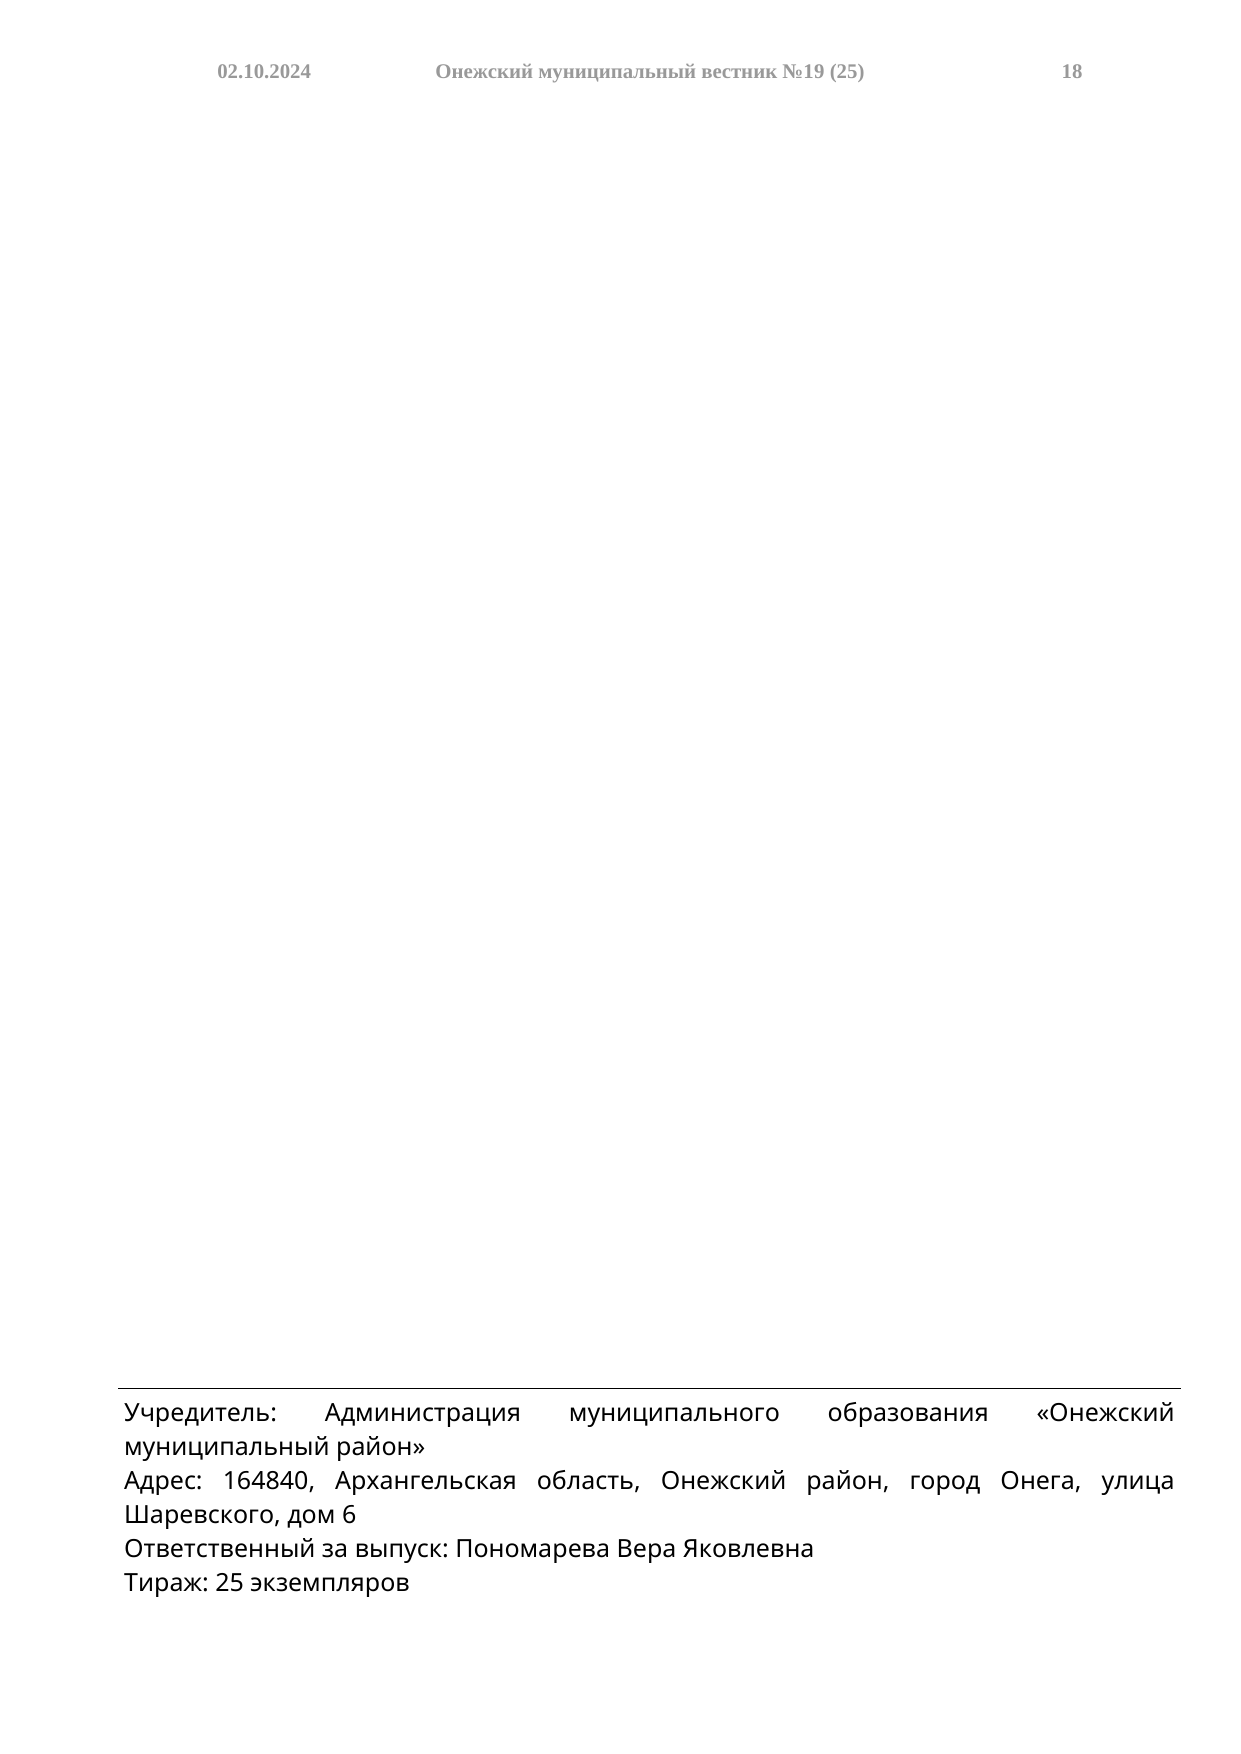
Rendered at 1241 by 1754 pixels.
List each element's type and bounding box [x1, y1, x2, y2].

table_header [118, 1389, 1181, 1604]
